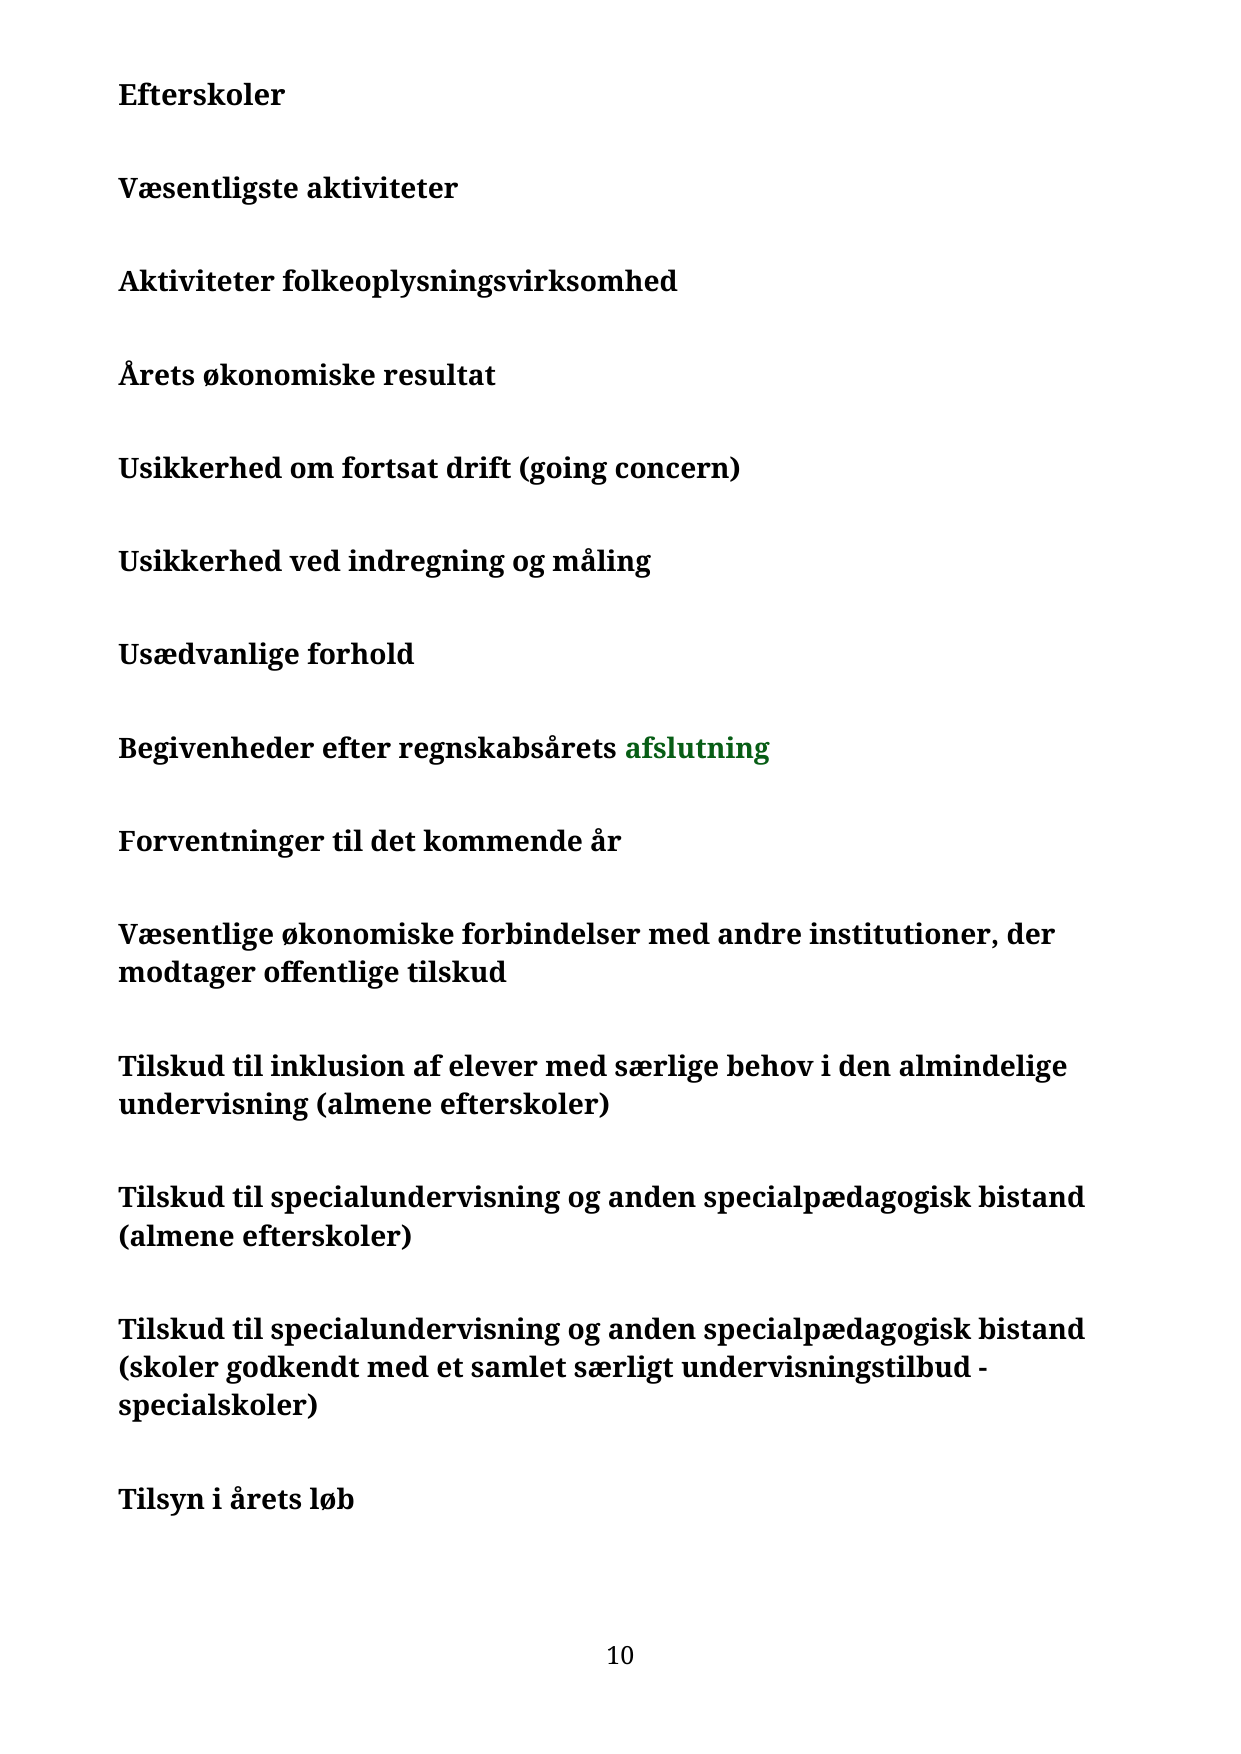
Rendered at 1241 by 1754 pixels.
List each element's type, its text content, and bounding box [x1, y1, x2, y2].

subtitle Tilsyn i årets løb [118, 1479, 1122, 1517]
subtitle Væsentligste aktiviteter [118, 168, 1122, 207]
subtitle Tilskud til specialundervisning og anden specialpædagogisk bistand (almene efterskoler) [118, 1177, 1122, 1254]
subtitle Begivenheder efter regnskabsårets afslutning [118, 728, 1122, 766]
subtitle Årets økonomiske resultat [118, 355, 1122, 393]
subtitle Usædvanlige forhold [118, 635, 1122, 673]
subtitle Aktiviteter folkeoplysningsvirksomhed [118, 262, 1122, 300]
subtitle Tilskud til inklusion af elever med særlige behov i den almindelige undervisning (almene efterskoler) [118, 1046, 1122, 1123]
subtitle Usikkerhed ved indregning og måling [118, 541, 1122, 580]
subtitle Tilskud til specialundervisning og anden specialpædagogisk bistand (skoler godkendt med et samlet særligt undervisningstilbud - specialskoler) [118, 1309, 1122, 1424]
subtitle Forventninger til det kommende år [118, 821, 1122, 859]
subtitle Væsentlige økonomiske forbindelser med andre institutioner, der modtager offentlige tilskud [118, 914, 1122, 991]
subtitle Usikkerhed om fortsat drift (going concern) [118, 448, 1122, 487]
